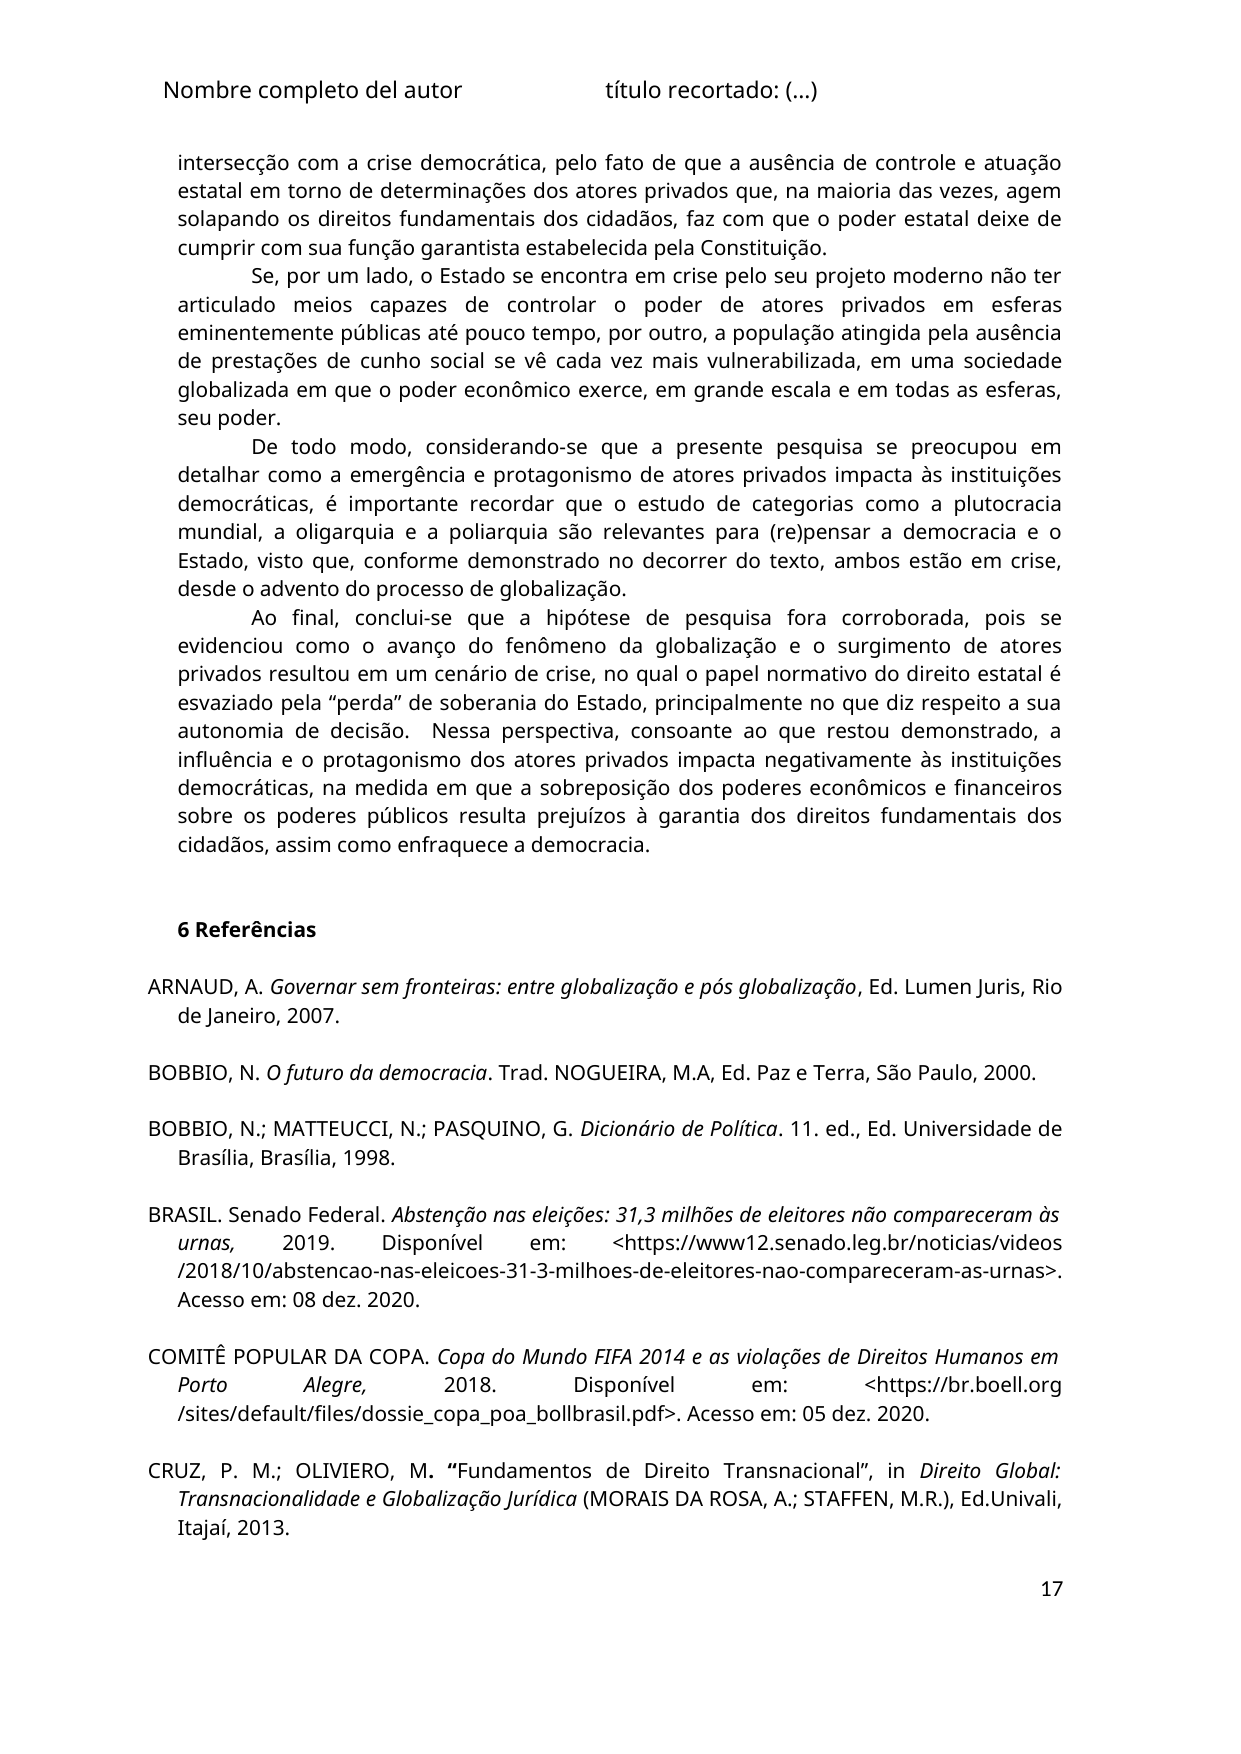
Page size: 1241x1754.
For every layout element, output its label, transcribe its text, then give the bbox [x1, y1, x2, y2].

text Os fundamentos abordados no decorrer deste trabalho apontam que, assim como a globalização surge para desafiar o funcionamento do Estado, os atores privados e seu protagonismo operam como ameaça à democracia. Nesse sentido, o momento de crise vivenciado pelo enfraquecimento da soberania dos Estados encontra um ponto de intersecção com a crise democrática, pelo fato de que a ausência de controle e atuação estatal em torno de determinações dos atores privados que, na maioria das vezes, agem solapando os direitos fundamentais dos cidadãos, faz com que o poder estatal deixe de cumprir com sua função garantista estabelecida pela Constituição. [177, 148, 1063, 261]
text 6 Referências [177, 915, 1063, 944]
text De todo modo, considerando-se que a presente pesquisa se preocupou em detalhar como a emergência e protagonismo de atores privados impacta às instituições democráticas, é importante recordar que o estudo de categorias como a plutocracia mundial, a oligarquia e a poliarquia são relevantes para (re)pensar a democracia e o Estado, visto que, conforme demonstrado no decorrer do texto, ambos estão em crise, desde o advento do processo de globalização. [177, 432, 1063, 603]
text BOBBIO, N.; MATTEUCCI, N.; PASQUINO, G. Dicionário de Política. 11. ed., Ed. Universidade de Brasília, Brasília, 1998. [148, 1114, 1063, 1171]
text COMITÊ POPULAR DA COPA. Copa do Mundo FIFA 2014 e as violações de Direitos Humanos em Porto Alegre, 2018. Disponível em: <https://br.boell.org /sites/default/files/dossie_copa_poa_bollbrasil.pdf>. Acesso em: 05 dez. 2020. [148, 1342, 1063, 1427]
text CRUZ, P. M.; OLIVIERO, M. “Fundamentos de Direito Transnacional”, in Direito Global: Transnacionalidade e Globalização Jurídica (MORAIS DA ROSA, A.; STAFFEN, M.R.), Ed.Univali, Itajaí, 2013. [148, 1456, 1063, 1541]
text ARNAUD, A. Governar sem fronteiras: entre globalização e pós globalização, Ed. Lumen Juris, Rio de Janeiro, 2007. [148, 972, 1063, 1029]
text BOBBIO, N. O futuro da democracia. Trad. NOGUEIRA, M.A, Ed. Paz e Terra, São Paulo, 2000. [148, 1058, 1063, 1086]
text Se, por um lado, o Estado se encontra em crise pelo seu projeto moderno não ter articulado meios capazes de controlar o poder de atores privados em esferas eminentemente públicas até pouco tempo, por outro, a população atingida pela ausência de prestações de cunho social se vê cada vez mais vulnerabilizada, em uma sociedade globalizada em que o poder econômico exerce, em grande escala e em todas as esferas, seu poder. [177, 261, 1063, 432]
text BRASIL. Senado Federal. Abstenção nas eleições: 31,3 milhões de eleitores não compareceram às urnas, 2019. Disponível em: <https://www12.senado.leg.br/noticias/videos /2018/10/abstencao-nas-eleicoes-31-3-milhoes-de-eleitores-nao-compareceram-as-urnas>. Acesso em: 08 dez. 2020. [148, 1200, 1063, 1313]
text Ao final, conclui-se que a hipótese de pesquisa fora corroborada, pois se evidenciou como o avanço do fenômeno da globalização e o surgimento de atores privados resultou em um cenário de crise, no qual o papel normativo do direito estatal é esvaziado pela “perda” de soberania do Estado, principalmente no que diz respeito a sua autonomia de decisão. Nessa perspectiva, consoante ao que restou demonstrado, a influência e o protagonismo dos atores privados impacta negativamente às instituições democráticas, na medida em que a sobreposição dos poderes econômicos e financeiros sobre os poderes públicos resulta prejuízos à garantia dos direitos fundamentais dos cidadãos, assim como enfraquece a democracia. [177, 603, 1063, 858]
